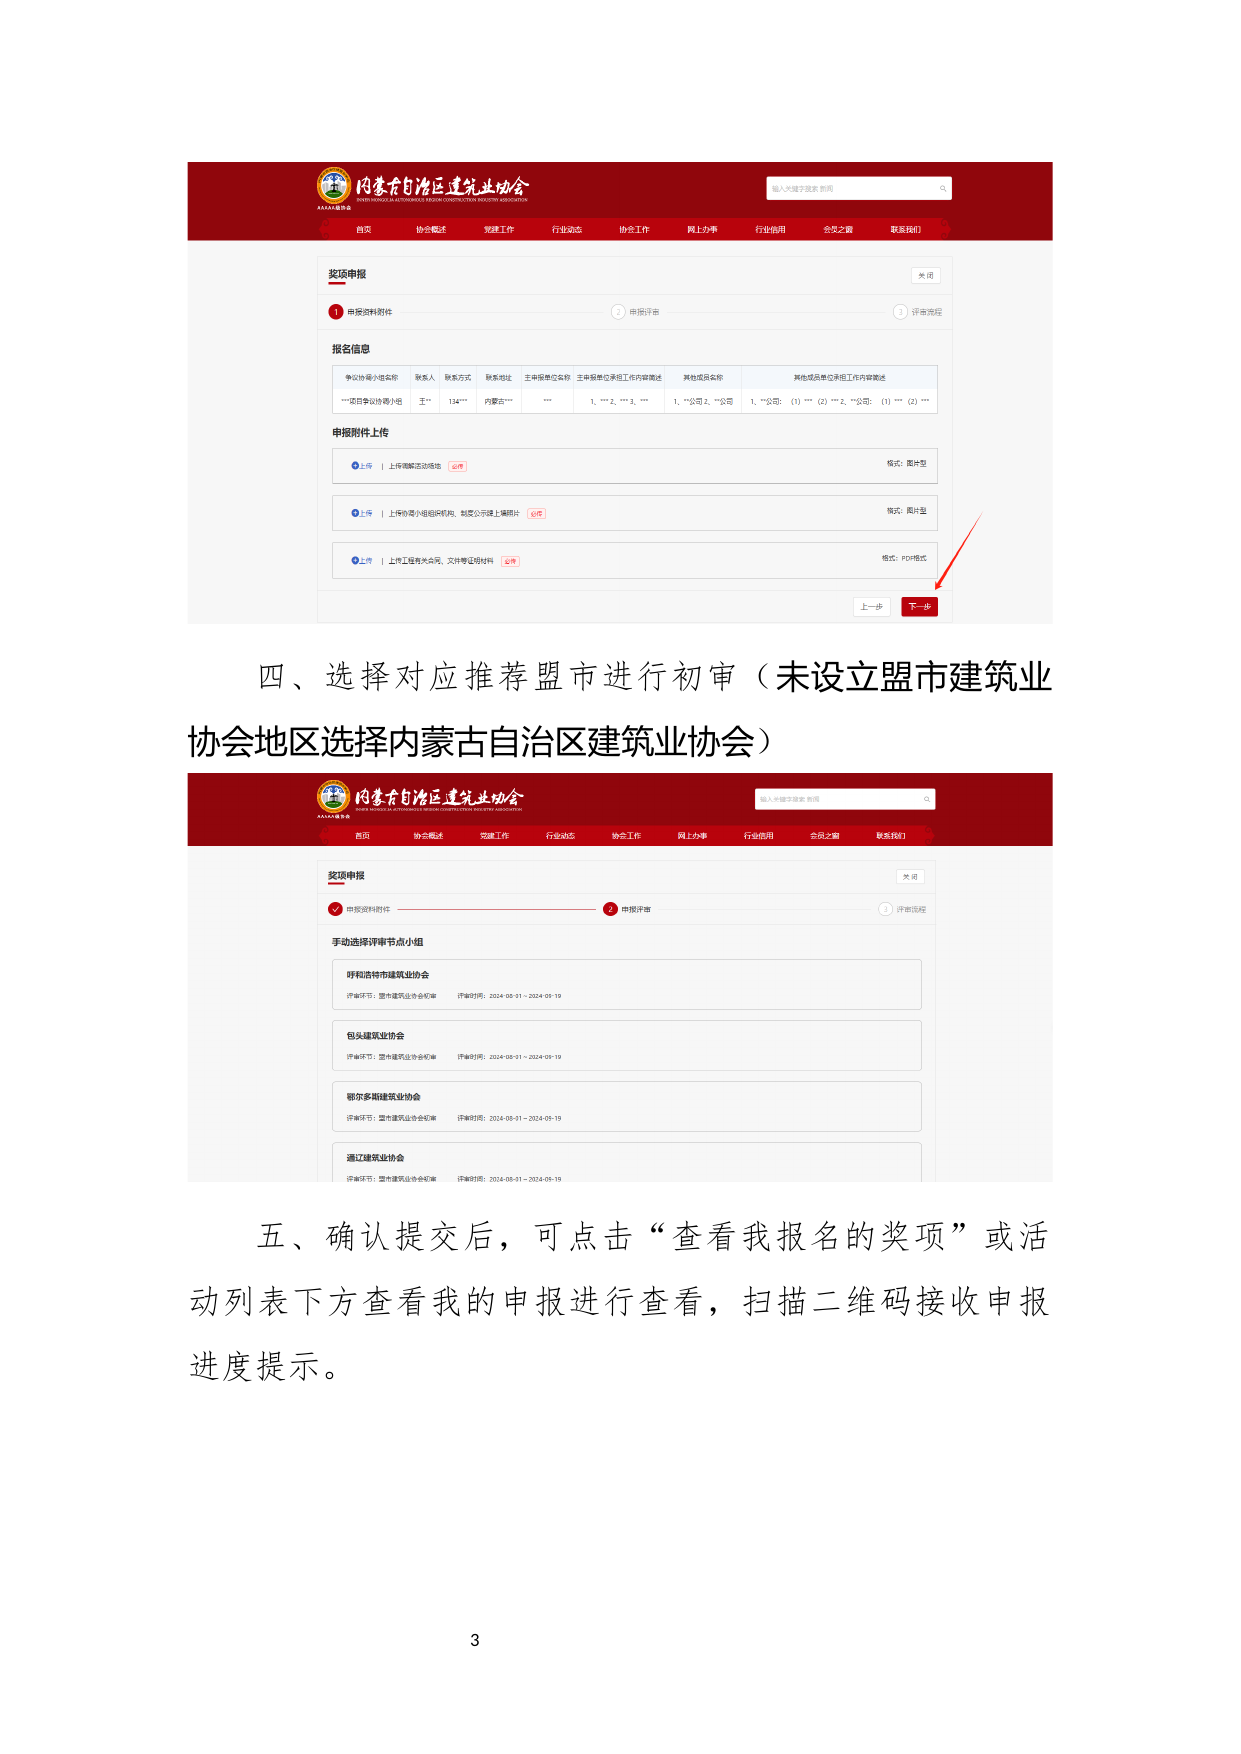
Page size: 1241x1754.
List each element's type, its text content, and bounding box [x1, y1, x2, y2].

picture [187, 773, 1053, 1182]
picture [187, 162, 1053, 624]
text 五、确认提交后，可点击“查看我报名的奖项”或活动列表下方查看我的申报进行查看，扫描二维码接收申报进度提示。 [187, 1202, 1053, 1397]
text 四、选择对应推荐盟市进行初审（未设立盟市建筑业协会地区选择内蒙古自治区建筑业协会） [187, 643, 1053, 773]
